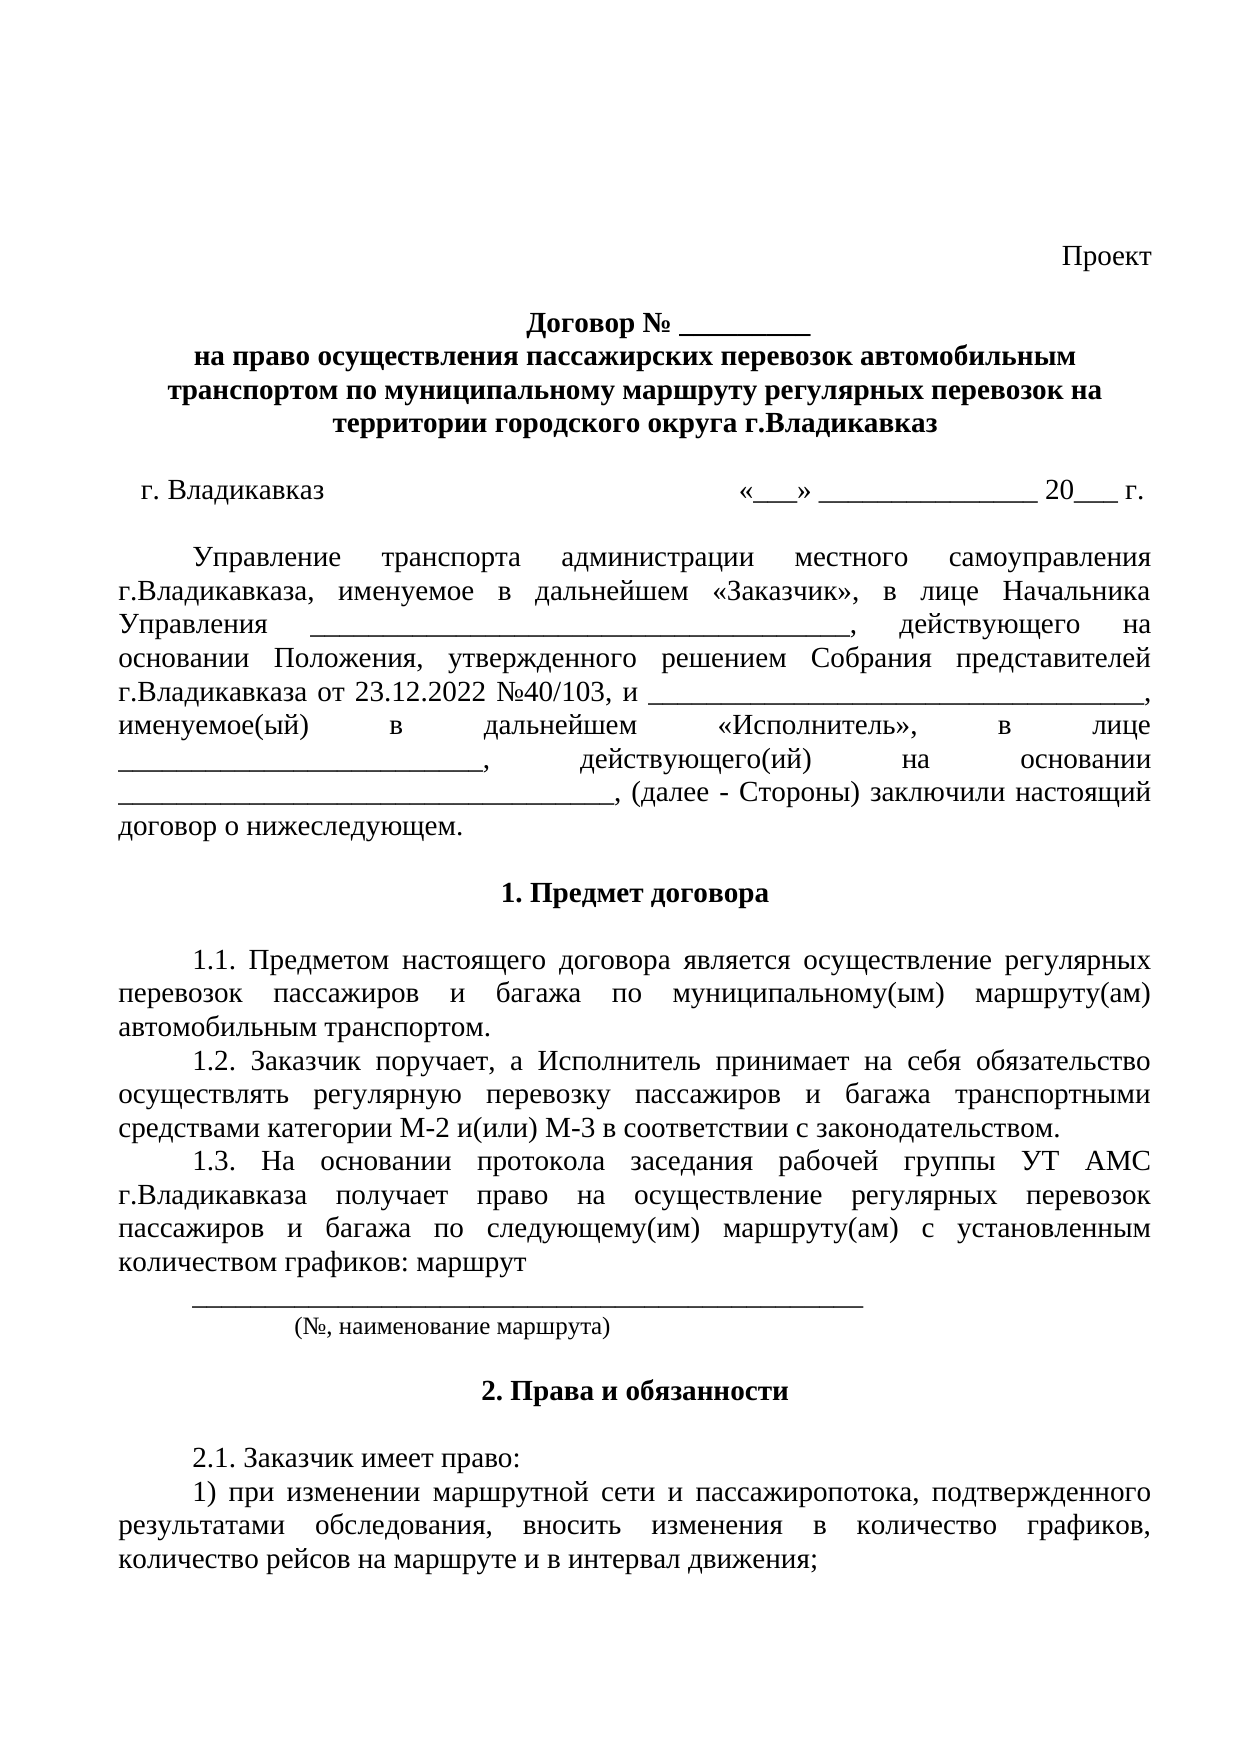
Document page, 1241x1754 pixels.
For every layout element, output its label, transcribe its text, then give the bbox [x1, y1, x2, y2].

list 2. Права и обязанности [118, 1373, 1152, 1407]
list 1. Предмет договора [118, 875, 1152, 908]
text Проект [118, 238, 1152, 271]
table_header «___» _______________ 20___ г. [654, 473, 1179, 506]
text 2.1. Заказчик имеет право: [118, 1440, 1152, 1474]
text (№, наименование маршрута) [118, 1311, 1152, 1340]
text Управление транспорта администрации местного самоуправления г.Владикавказа, именуемое в дальнейшем «Заказчик», в лице Начальника Управления _____________________________________, действующего на основании Положения, утвержденного решением Собрания представителей г.Владикавказа от 23.12.2022 №40/103, и __________________________________, именуемое(ый) в дальнейшем «Исполнитель», в лице _________________________, действующего(ий) на основании __________________________________, (далее - Стороны) заключили настоящий договор о нижеследующем. [118, 539, 1152, 841]
table_header г. Владикавказ [129, 473, 654, 506]
list Договор № _________ на право осуществления пассажирских перевозок автомобильным транспортом по муниципальному маршруту регулярных перевозок на территории городского округа г.Владикавказ [118, 305, 1152, 439]
text 1.1. Предметом настоящего договора является осуществление регулярных перевозок пассажиров и багажа по муниципальному(ым) маршруту(ам) автомобильным транспортом. [118, 942, 1152, 1043]
text ______________________________________________ [118, 1277, 1152, 1311]
text 1.2. Заказчик поручает, а Исполнитель принимает на себя обязательство осуществлять регулярную перевозку пассажиров и багажа транспортными средствами категории М-2 и(или) М-3 в соответствии с законодательством. [118, 1043, 1152, 1143]
text 1) при изменении маршрутной сети и пассажиропотока, подтвержденного результатами обследования, вносить изменения в количество графиков, количество рейсов на маршруте и в интервал движения; [118, 1474, 1152, 1574]
text 1.3. На основании протокола заседания рабочей группы УТ АМС г.Владикавказа получает право на осуществление регулярных перевозок пассажиров и багажа по следующему(им) маршруту(ам) с установленным количеством графиков: маршрут [118, 1143, 1152, 1277]
